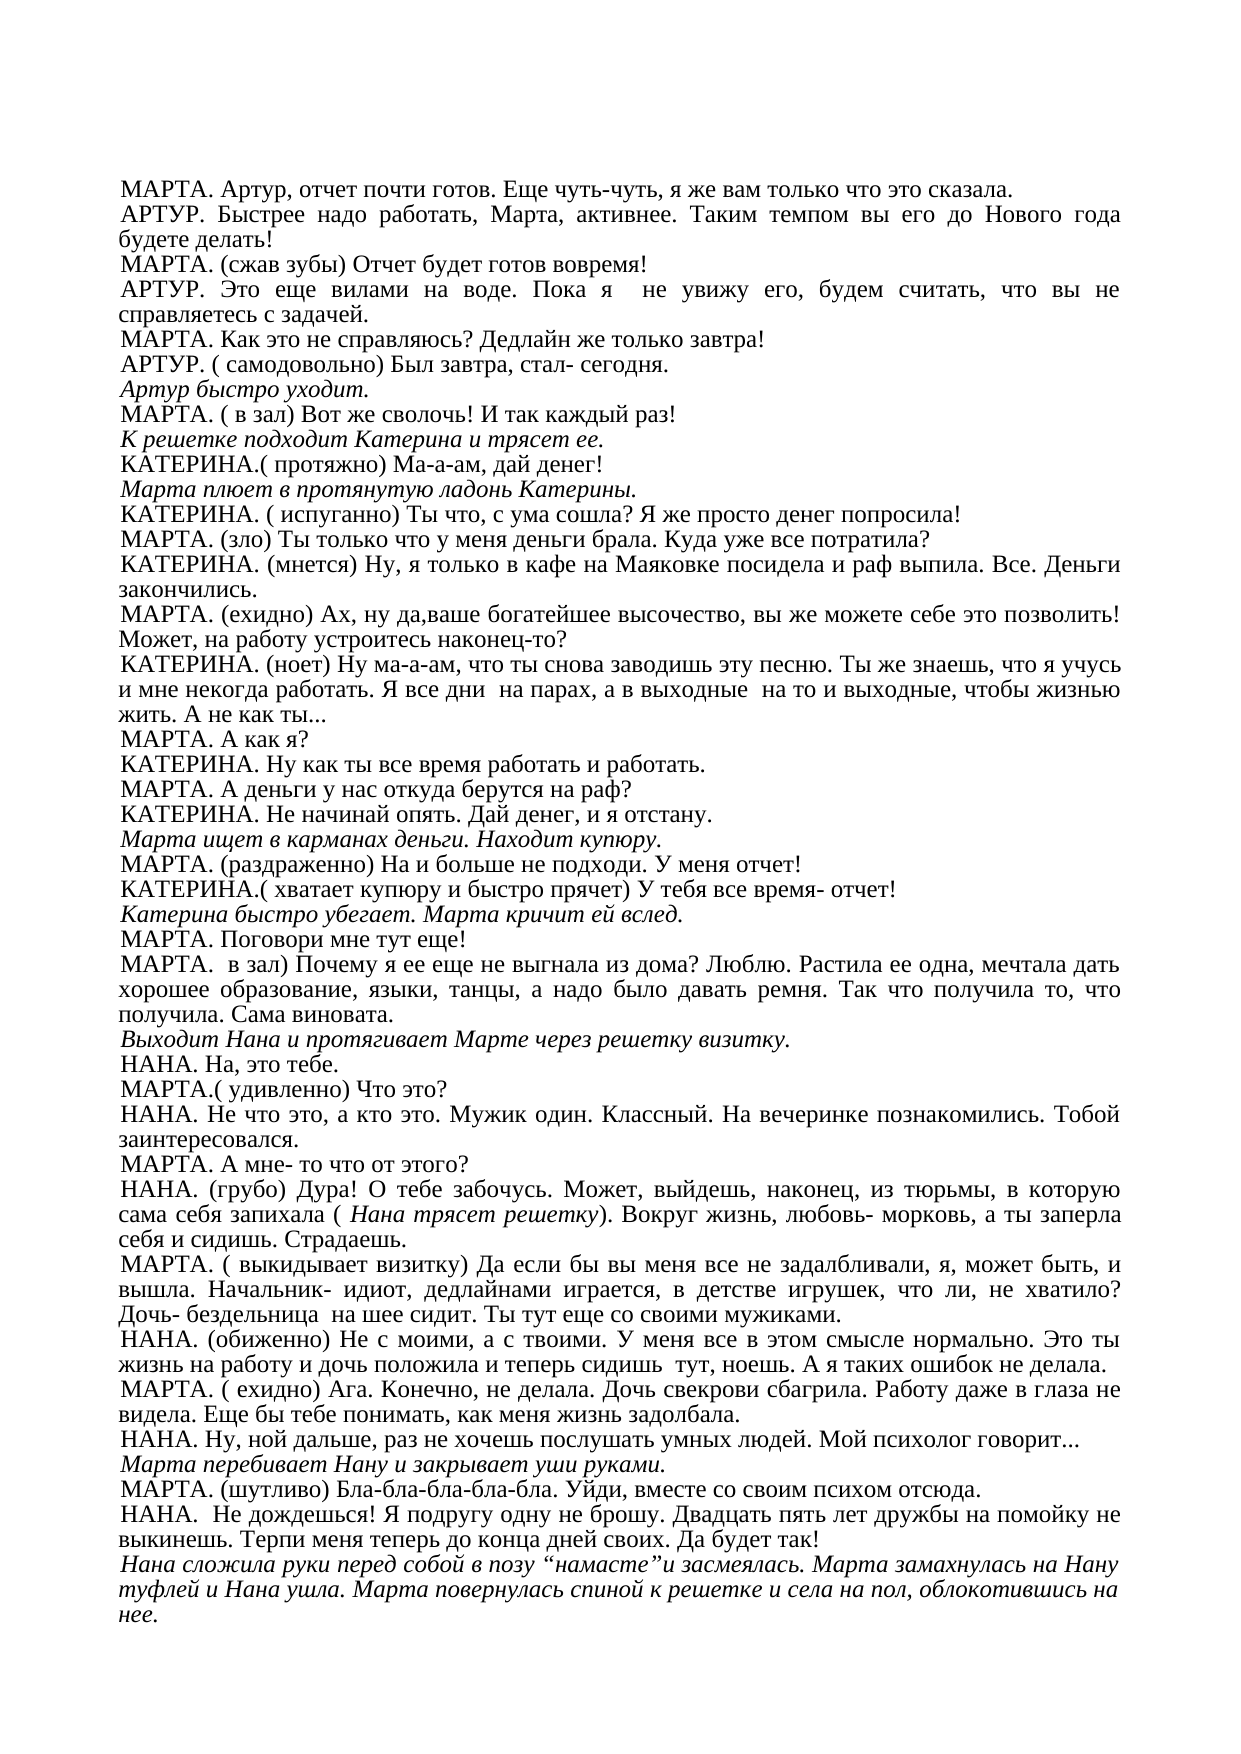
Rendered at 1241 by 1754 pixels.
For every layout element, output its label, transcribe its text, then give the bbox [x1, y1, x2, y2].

text Марта ищет в карманах деньги. Находит купюру. [118, 827, 1122, 852]
text НАНА. (грубо) Дура! О тебе забочусь. Может, выйдешь, наконец, из тюрьмы, в которую сама себя запихала ( Нана трясет решетку). Вокруг жизнь, любовь- морковь, а ты заперла себя и сидишь. Страдаешь. [118, 1177, 1122, 1252]
text НАНА. На, это тебе. [118, 1052, 1122, 1077]
text НАНА. Не что это, а кто это. Мужик один. Классный. На вечеринке познакомились. Тобой заинтересовался. [118, 1102, 1122, 1152]
text АРТУР. ( самодовольно) Был завтра, стал- сегодня. [118, 352, 1122, 377]
text МАРТА. ( в зал) Вот же сволочь! И так каждый раз! [118, 402, 1122, 427]
text МАРТА. А деньги у нас откуда берутся на раф? [118, 777, 1122, 802]
text КАТЕРИНА. (мнется) Ну, я только в кафе на Маяковке посидела и раф выпила. Все. Деньги закончились. [118, 552, 1122, 602]
text МАРТА. ( ехидно) Ага. Конечно, не делала. Дочь свекрови сбагрила. Работу даже в глаза не видела. Еще бы тебе понимать, как меня жизнь задолбала. [118, 1377, 1122, 1427]
text КАТЕРИНА. Ну как ты все время работать и работать. [118, 752, 1122, 777]
text МАРТА. Поговори мне тут еще! [118, 927, 1122, 952]
text АРТУР. Быстрее надо работать, Марта, активнее. Таким темпом вы его до Нового года будете делать! [118, 202, 1122, 252]
text Катерина быстро убегает. Марта кричит ей вслед. [118, 902, 1122, 927]
text Выходит Нана и протягивает Марте через решетку визитку. [118, 1027, 1122, 1052]
text МАРТА. (раздраженно) На и больше не подходи. У меня отчет! [118, 852, 1122, 877]
text Нана сложила руки перед собой в позу “намасте”и засмеялась. Марта замахнулась на Нану туфлей и Нана ушла. Марта повернулась спиной к решетке и села на пол, облокотившись на нее. [118, 1552, 1122, 1627]
text МАРТА. (сжав зубы) Отчет будет готов вовремя! [118, 252, 1122, 277]
text КАТЕРИНА. ( испуганно) Ты что, с ума сошла? Я же просто денег попросила! [118, 502, 1122, 527]
text Марта перебивает Нану и закрывает уши руками. [118, 1452, 1122, 1477]
text МАРТА. Артур, отчет почти готов. Еще чуть-чуть, я же вам только что это сказала. [118, 177, 1122, 202]
text МАРТА.( удивленно) Что это? [118, 1077, 1122, 1102]
text МАРТА. (шутливо) Бла-бла-бла-бла-бла. Уйди, вместе со своим психом отсюда. [118, 1477, 1122, 1502]
text КАТЕРИНА. Не начинай опять. Дай денег, и я отстану. [118, 802, 1122, 827]
text МАРТА. (ехидно) Ах, ну да,ваше богатейшее высочество, вы же можете себе это позволить! Может, на работу устроитесь наконец-то? [118, 602, 1122, 652]
text МАРТА. ( выкидывает визитку) Да если бы вы меня все не задалбливали, я, может быть, и вышла. Начальник- идиот, дедлайнами играется, в детстве игрушек, что ли, не хватило? Дочь- бездельница на шее сидит. Ты тут еще со своими мужиками. [118, 1252, 1122, 1327]
text НАНА. (обиженно) Не с моими, а с твоими. У меня все в этом смысле нормально. Это ты жизнь на работу и дочь положила и теперь сидишь тут, ноешь. А я таких ошибок не делала. [118, 1327, 1122, 1377]
text АРТУР. Это еще вилами на воде. Пока я не увижу его, будем считать, что вы не справляетесь с задачей. [118, 277, 1122, 327]
text КАТЕРИНА.( хватает купюру и быстро прячет) У тебя все время- отчет! [118, 877, 1122, 902]
text Артур быстро уходит. [118, 377, 1122, 402]
text МАРТА. в зал) Почему я ее еще не выгнала из дома? Люблю. Растила ее одна, мечтала дать хорошее образование, языки, танцы, а надо было давать ремня. Так что получила то, что получила. Сама виновата. [118, 952, 1122, 1027]
text МАРТА. (зло) Ты только что у меня деньги брала. Куда уже все потратила? [118, 527, 1122, 552]
text КАТЕРИНА.( протяжно) Ма-а-ам, дай денег! [118, 452, 1122, 477]
text Марта плюет в протянутую ладонь Катерины. [118, 477, 1122, 502]
text КАТЕРИНА. (ноет) Ну ма-а-ам, что ты снова заводишь эту песню. Ты же знаешь, что я учусь и мне некогда работать. Я все дни на парах, а в выходные на то и выходные, чтобы жизнью жить. А не как ты... [118, 652, 1122, 727]
text НАНА. Ну, ной дальше, раз не хочешь послушать умных людей. Мой психолог говорит... [118, 1427, 1122, 1452]
text К решетке подходит Катерина и трясет ее. [118, 427, 1122, 452]
text НАНА. Не дождешься! Я подругу одну не брошу. Двадцать пять лет дружбы на помойку не выкинешь. Терпи меня теперь до конца дней своих. Да будет так! [118, 1502, 1122, 1552]
text МАРТА. А мне- то что от этого? [118, 1152, 1122, 1177]
text МАРТА. Как это не справляюсь? Дедлайн же только завтра! [118, 327, 1122, 352]
text МАРТА. А как я? [118, 727, 1122, 752]
